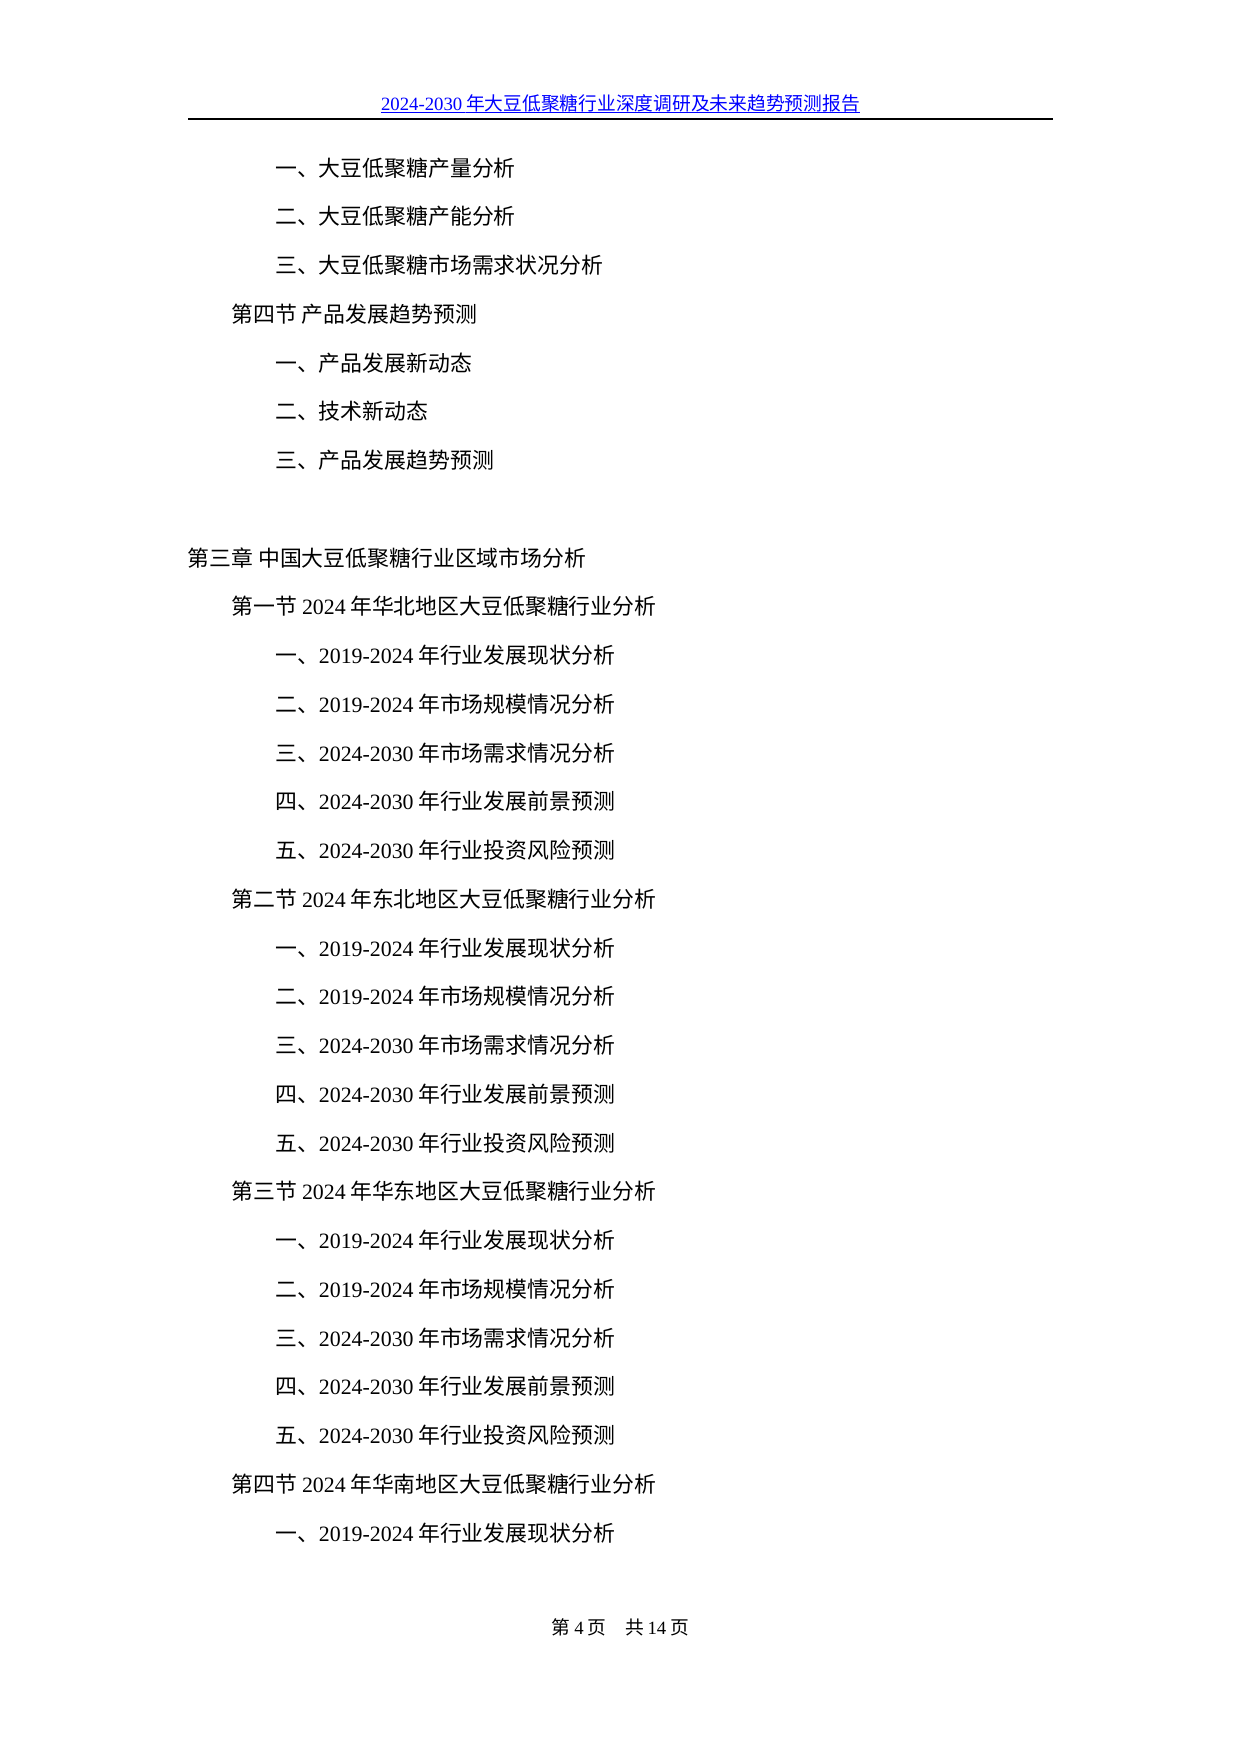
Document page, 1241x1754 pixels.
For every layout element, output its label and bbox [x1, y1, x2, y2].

text [187, 150, 1053, 1548]
